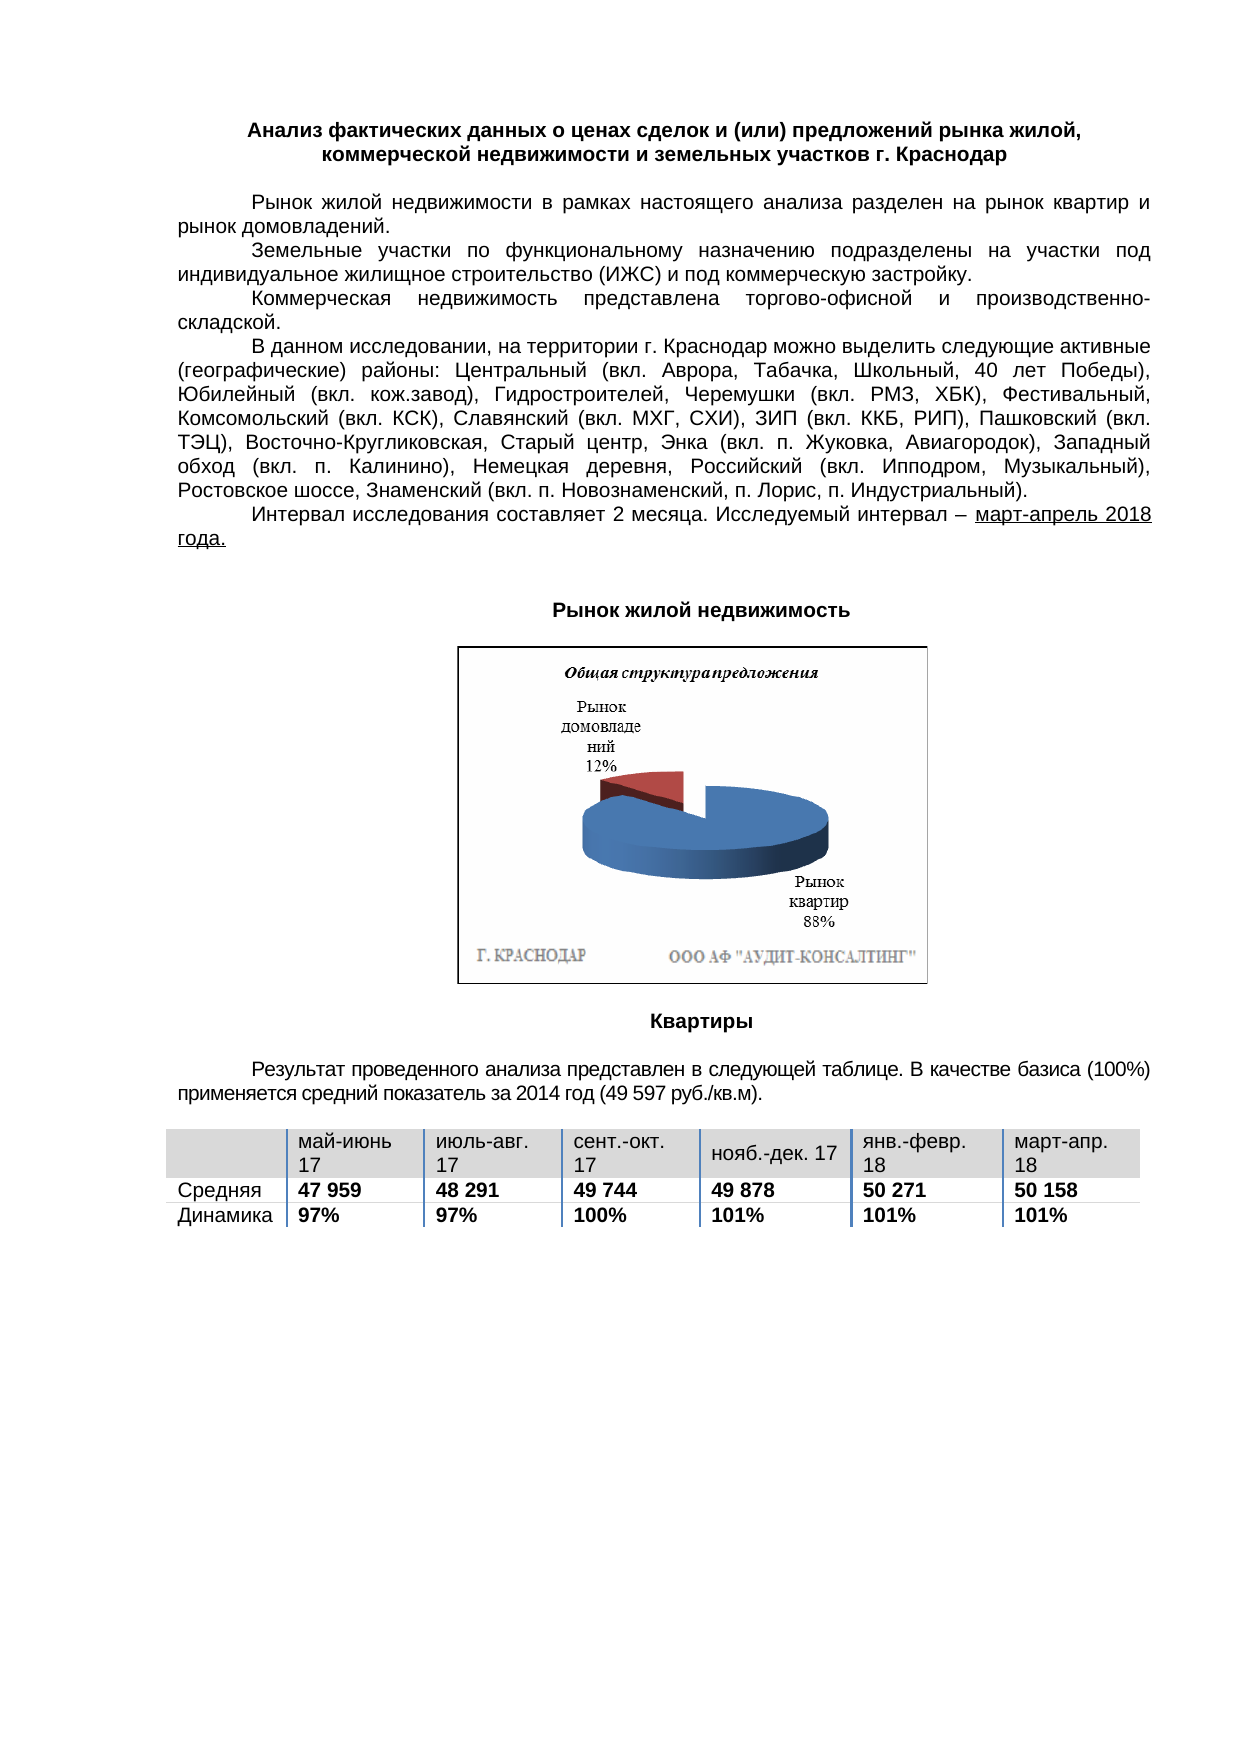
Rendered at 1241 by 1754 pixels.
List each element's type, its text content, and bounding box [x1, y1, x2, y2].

text Коммерческая недвижимость представлена торгово-офисной и производственно-складской. [177, 286, 1152, 334]
table_cell 48 291 [425, 1178, 561, 1202]
table_cell 97% [288, 1203, 423, 1227]
picture [457, 646, 928, 984]
table_cell 50 271 [853, 1178, 1002, 1202]
table_header сент.-окт. 17 [563, 1129, 699, 1177]
table_cell 100% [563, 1203, 699, 1227]
text Интервал исследования составляет 2 месяца. Исследуемый интервал – март-апрель 2018 года. [177, 501, 1152, 549]
table_header [166, 1129, 286, 1177]
table_cell 97% [425, 1203, 561, 1227]
table_cell 101% [1004, 1203, 1140, 1227]
table_cell 101% [853, 1203, 1002, 1227]
table_header июль-авг. 17 [425, 1129, 561, 1177]
table_cell 49 878 [701, 1178, 850, 1202]
text Земельные участки по функциональному назначению подразделены на участки под индивидуальное жилищное строительство (ИЖС) и под коммерческую застройку. [177, 238, 1152, 286]
table_cell 101% [701, 1203, 850, 1227]
table_header янв.-февр. 18 [853, 1129, 1002, 1177]
table_cell 47 959 [288, 1178, 423, 1202]
text Анализ фактических данных о ценах сделок и (или) предложений рынка жилой, коммерческой недвижимости и земельных участков г. Краснодар [177, 118, 1152, 166]
table_header май-июнь 17 [288, 1129, 423, 1177]
table_cell 50 158 [1004, 1178, 1140, 1202]
text Рынок жилой недвижимости в рамках настоящего анализа разделен на рынок квартир и рынок домовладений. [177, 190, 1152, 238]
table_cell Динамика [166, 1203, 286, 1227]
table_cell Средняя [166, 1178, 286, 1202]
text В данном исследовании, на территории г. Краснодар можно выделить следующие активные (географические) районы: Центральный (вкл. Аврора, Табачка, Школьный, 40 лет Победы), Юбилейный (вкл. кож.завод), Гидростроителей, Черемушки (вкл. РМЗ, ХБК), Фестивальный, Комсомольский (вкл. КСК), Славянский (вкл. МХГ, СХИ), ЗИП (вкл. ККБ, РИП), Пашковский (вкл. ТЭЦ), Восточно-Кругликовская, Старый центр, Энка (вкл. п. Жуковка, Авиагородок), Западный обход (вкл. п. Калинино), Немецкая деревня, Российский (вкл. Ипподром, Музыкальный), Ростовское шоссе, Знаменский (вкл. п. Новознаменский, п. Лорис, п. Индустриальный). [177, 334, 1152, 501]
table_header март-апр. 18 [1004, 1129, 1140, 1177]
text Результат проведенного анализа представлен в следующей таблице. В качестве базиса (100%) применяется средний показатель за 2014 год (49 597 руб./кв.м). [177, 1057, 1152, 1105]
table_cell 49 744 [563, 1178, 699, 1202]
text Рынок жилой недвижимость [177, 598, 1152, 622]
text Квартиры [177, 1009, 1152, 1033]
table_header нояб.-дек. 17 [701, 1129, 850, 1177]
